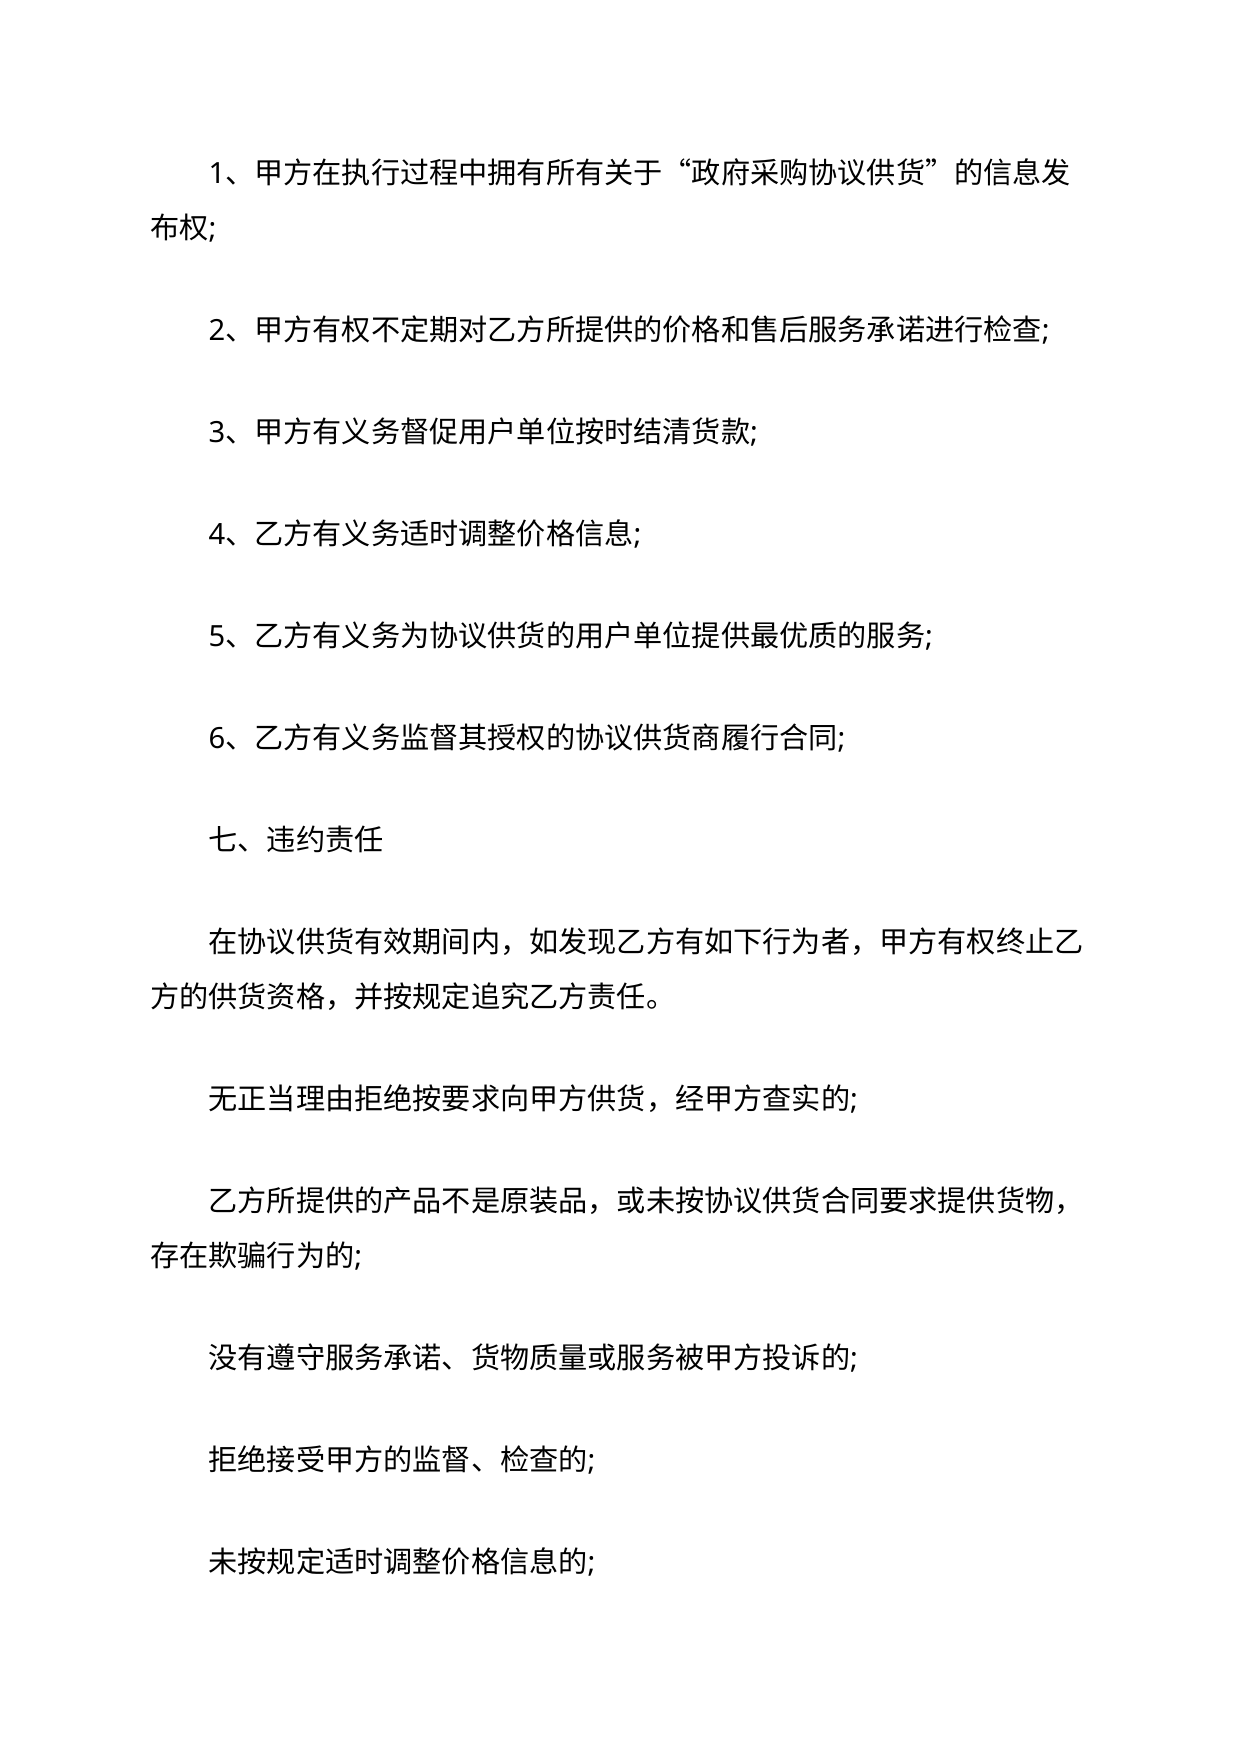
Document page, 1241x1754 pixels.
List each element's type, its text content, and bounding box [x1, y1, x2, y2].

text 没有遵守服务承诺、货物质量或服务被甲方投诉的; [150, 1334, 1090, 1377]
text 未按规定适时调整价格信息的; [150, 1538, 1090, 1581]
text 七、违约责任 [150, 817, 1090, 859]
text 1、甲方在执行过程中拥有所有关于“政府采购协议供货”的信息发布权; [150, 150, 1090, 247]
text 拒绝接受甲方的监督、检查的; [150, 1436, 1090, 1478]
text 无正当理由拒绝按要求向甲方供货，经甲方查实的; [150, 1075, 1090, 1118]
text 3、甲方有义务督促用户单位按时结清货款; [150, 409, 1090, 451]
text 2、甲方有权不定期对乙方所提供的价格和售后服务承诺进行检查; [150, 307, 1090, 349]
text 6、乙方有义务监督其授权的协议供货商履行合同; [150, 715, 1090, 757]
text 4、乙方有义务适时调整价格信息; [150, 511, 1090, 553]
text 乙方所提供的产品不是原装品，或未按协议供货合同要求提供货物，存在欺骗行为的; [150, 1177, 1090, 1274]
text 5、乙方有义务为协议供货的用户单位提供最优质的服务; [150, 613, 1090, 655]
text 在协议供货有效期间内，如发现乙方有如下行为者，甲方有权终止乙方的供货资格，并按规定追究乙方责任。 [150, 919, 1090, 1016]
